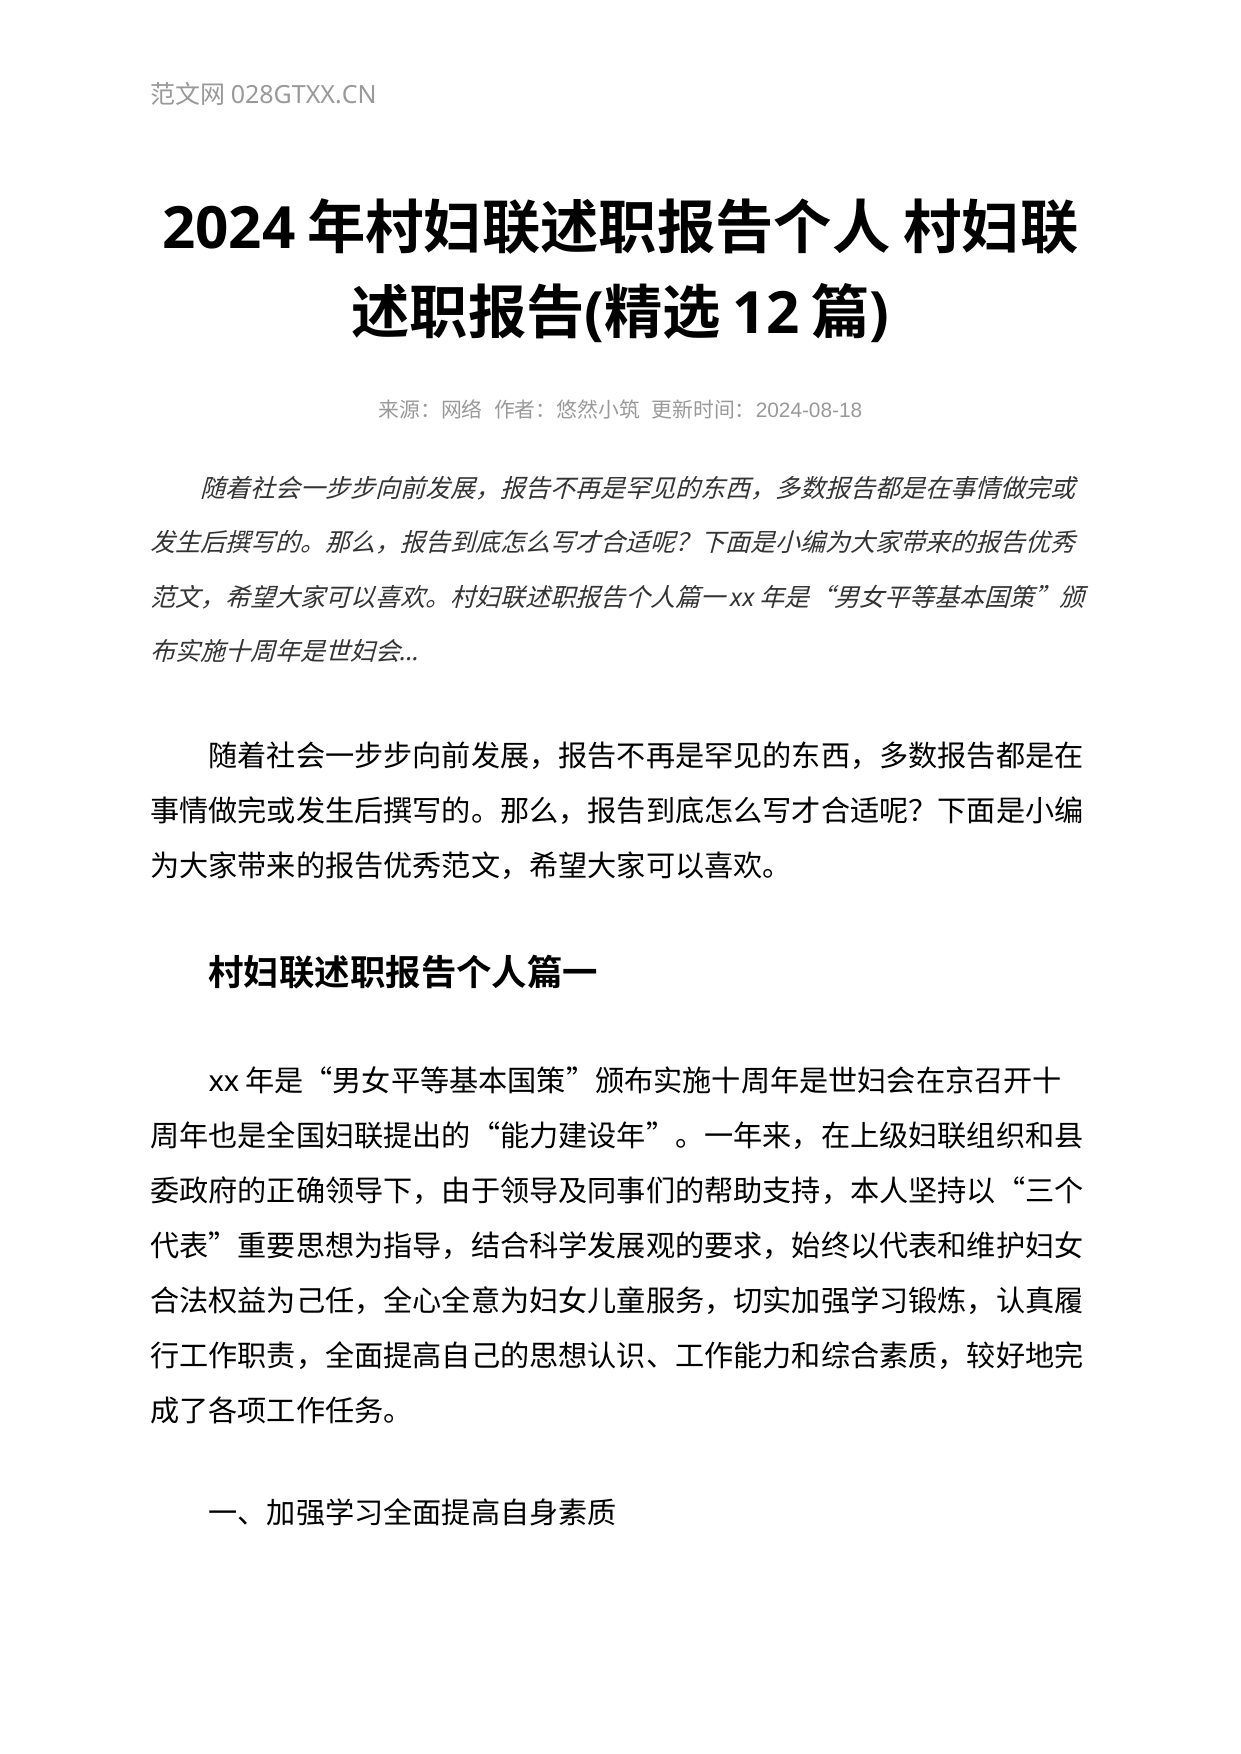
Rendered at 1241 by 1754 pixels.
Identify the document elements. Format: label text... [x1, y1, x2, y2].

text xx年是“男女平等基本国策”颁布实施十周年是世妇会在京召开十周年也是全国妇联提出的“能力建设年”。一年来，在上级妇联组织和县委政府的正确领导下，由于领导及同事们的帮助支持，本人坚持以“三个代表”重要思想为指导，结合科学发展观的要求，始终以代表和维护妇女合法权益为己任，全心全意为妇女儿童服务，切实加强学习锻炼，认真履行工作职责，全面提高自己的思想认识、工作能力和综合素质，较好地完成了各项工作任务。 [150, 1058, 1090, 1430]
text 村妇联述职报告个人篇一 [150, 944, 1090, 996]
text 一、加强学习全面提高自身素质 [150, 1489, 1090, 1531]
text 随着社会一步步向前发展，报告不再是罕见的东西，多数报告都是在事情做完或发生后撰写的。那么，报告到底怎么写才合适呢？下面是小编为大家带来的报告优秀范文，希望大家可以喜欢。村妇联述职报告个人篇一xx年是“男女平等基本国策”颁布实施十周年是世妇会... [150, 468, 1090, 668]
subtitle 2024年村妇联述职报告个人 村妇联述职报告(精选12篇) [150, 181, 1090, 351]
text 随着社会一步步向前发展，报告不再是罕见的东西，多数报告都是在事情做完或发生后撰写的。那么，报告到底怎么写才合适呢？下面是小编为大家带来的报告优秀范文，希望大家可以喜欢。 [150, 733, 1090, 885]
text 来源：网络 作者：悠然小筑 更新时间：2024-08-18 [150, 398, 1090, 422]
